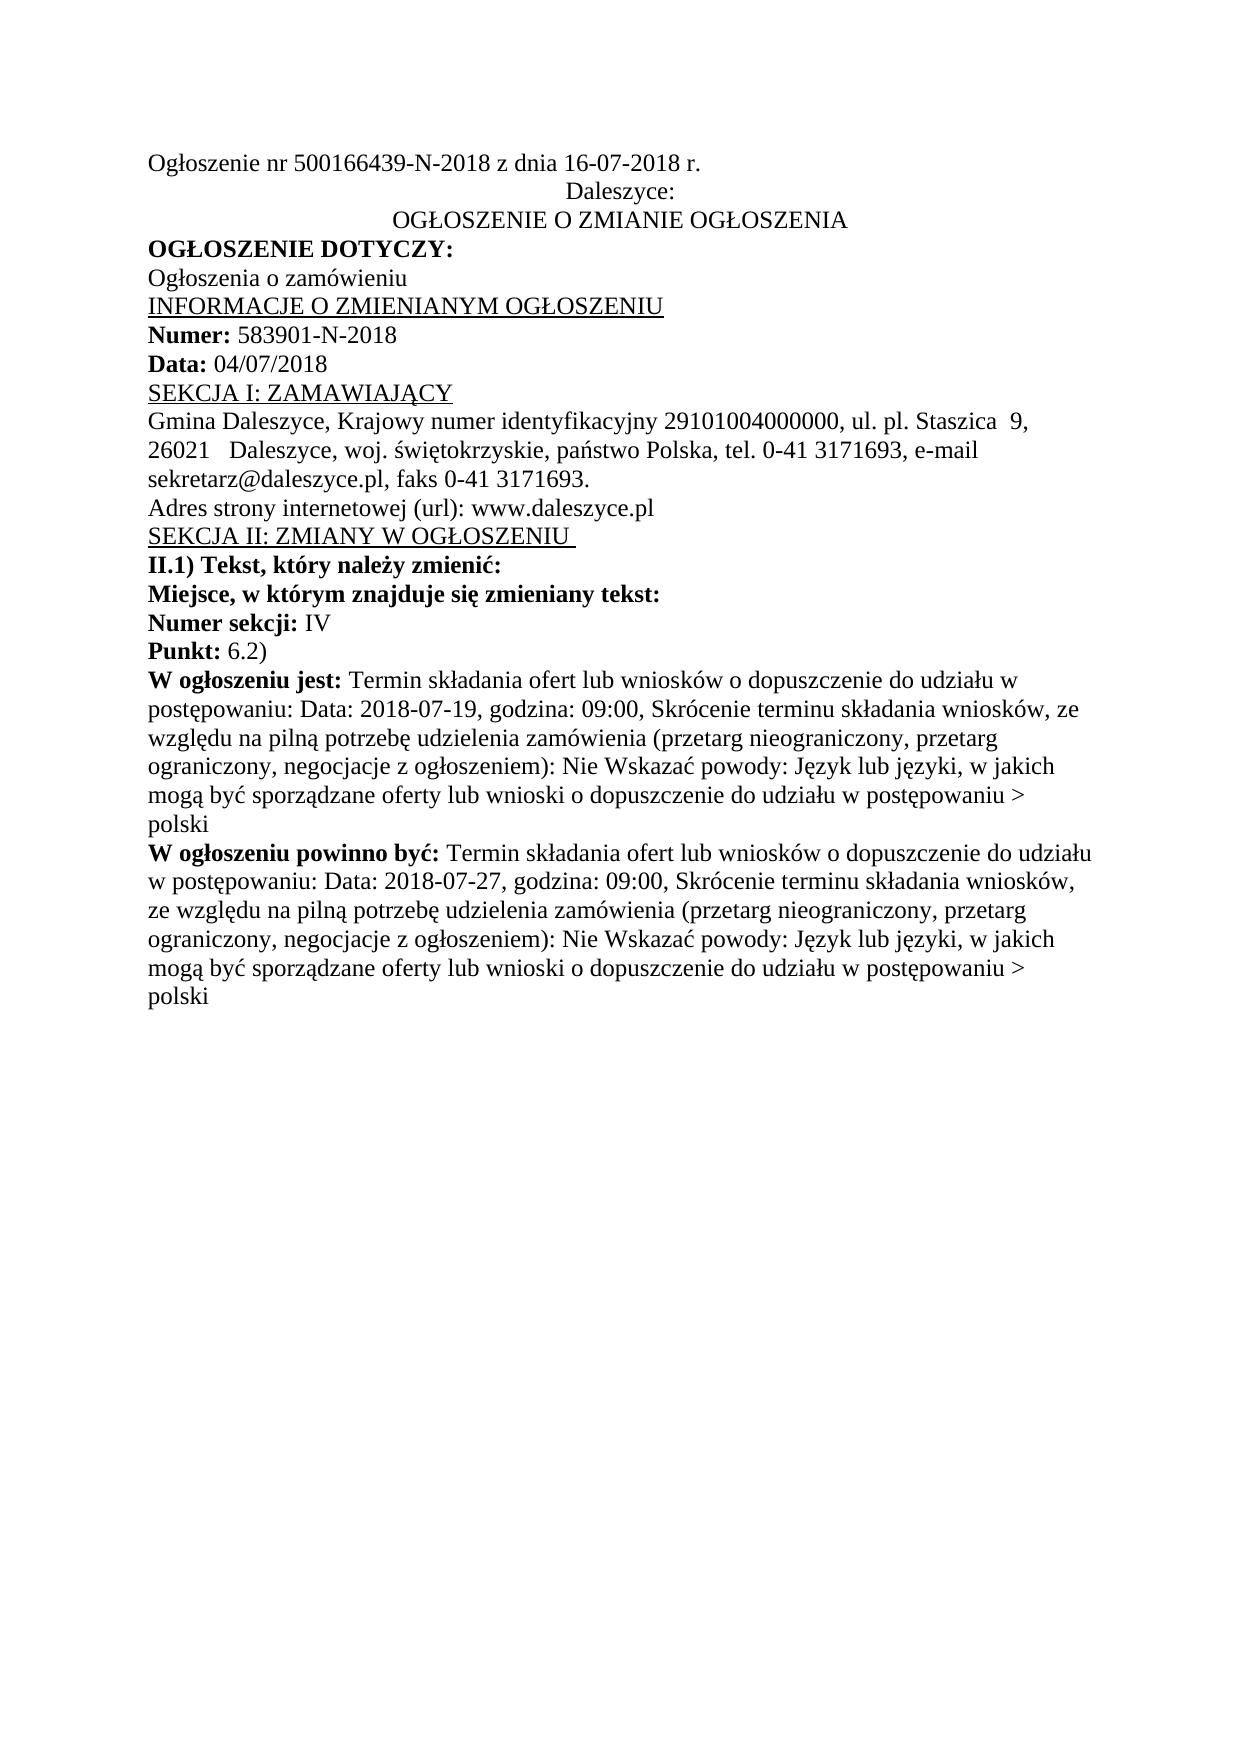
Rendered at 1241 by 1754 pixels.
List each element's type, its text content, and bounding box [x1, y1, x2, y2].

text II.1) Tekst, który należy zmienić: [148, 550, 1093, 579]
text Miejsce, w którym znajduje się zmieniany tekst: Numer sekcji: IV Punkt: 6.2) W ogłoszeniu jest: Termin składania ofert lub wniosków o dopuszczenie do udziału w postępowaniu: Data: 2018-07-19, godzina: 09:00, Skrócenie terminu składania wniosków, ze względu na pilną potrzebę udzielenia zamówienia (przetarg nieograniczony, przetarg ograniczony, negocjacje z ogłoszeniem): Nie Wskazać powody: Język lub języki, w jakich mogą być sporządzane oferty lub wnioski o dopuszczenie do udziału w postępowaniu > polski W ogłoszeniu powinno być: Termin składania ofert lub wniosków o dopuszczenie do udziału w postępowaniu: Data: 2018-07-27, godzina: 09:00, Skrócenie terminu składania wniosków, ze względu na pilną potrzebę udzielenia zamówienia (przetarg nieograniczony, przetarg ograniczony, negocjacje z ogłoszeniem): Nie Wskazać powody: Język lub języki, w jakich mogą być sporządzane oferty lub wnioski o dopuszczenie do udziału w postępowaniu > polski [148, 579, 1093, 1010]
text Numer: 583901-N-2018 Data: 04/07/2018 [148, 320, 1093, 378]
text SEKCJA I: ZAMAWIAJĄCY [148, 378, 1093, 406]
text OGŁOSZENIE DOTYCZY: [148, 234, 1093, 263]
text INFORMACJE O ZMIENIANYM OGŁOSZENIU [148, 291, 1093, 320]
text Gmina Daleszyce, Krajowy numer identyfikacyjny 29101004000000, ul. pl. Staszica 9, 26021 Daleszyce, woj. świętokrzyskie, państwo Polska, tel. 0-41 3171693, e-mail sekretarz@daleszyce.pl, faks 0-41 3171693. Adres strony internetowej (url): www.daleszyce.pl [148, 406, 1093, 521]
text SEKCJA II: ZMIANY W OGŁOSZENIU [148, 521, 1093, 550]
text Daleszyce: OGŁOSZENIE O ZMIANIE OGŁOSZENIA [148, 176, 1093, 234]
text Ogłoszenia o zamówieniu [148, 263, 1093, 291]
text Ogłoszenie nr 500166439-N-2018 z dnia 16-07-2018 r. [148, 148, 1093, 176]
